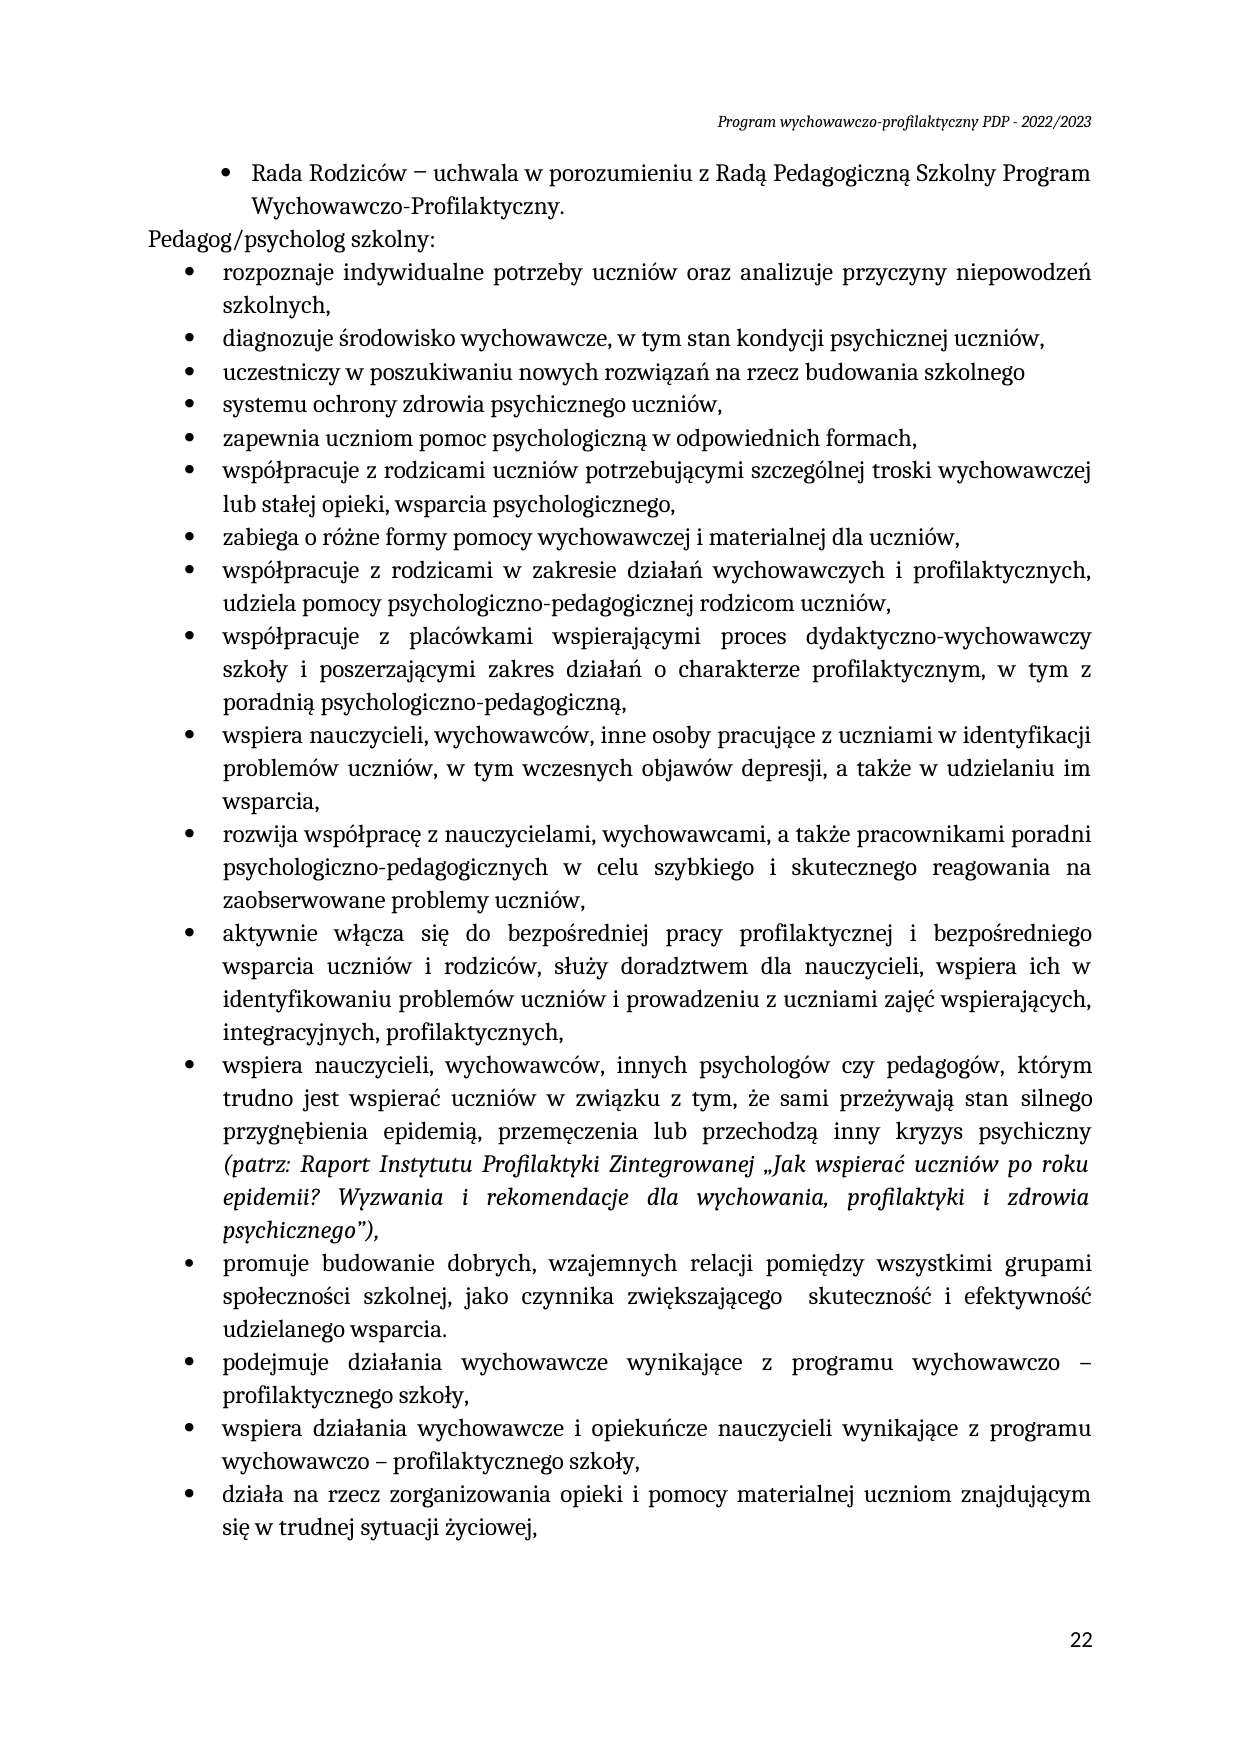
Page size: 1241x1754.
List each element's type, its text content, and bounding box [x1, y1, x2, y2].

text Pedagog/psycholog szkolny: [148, 225, 1093, 254]
list aktywnie włącza się do bezpośredniej pracy profilaktycznej i bezpośredniego wsparcia uczniów i rodziców, służy doradztwem dla nauczycieli, wspiera ich w identyfikowaniu problemów uczniów i prowadzeniu z uczniami zajęć wspierających, integracyjnych, profilaktycznych, [185, 919, 1093, 1047]
list promuje budowanie dobrych, wzajemnych relacji pomiędzy wszystkimi grupami społeczności szkolnej, jako czynnika zwiększającego skuteczność i efektywność udzielanego wsparcia. [185, 1249, 1093, 1344]
list współpracuje z rodzicami uczniów potrzebującymi szczególnej troski wychowawczej lub stałej opieki, wsparcia psychologicznego, [185, 456, 1093, 518]
list rozwija współpracę z nauczycielami, wychowawcami, a także pracownikami poradni psychologiczno-pedagogicznych w celu szybkiego i skutecznego reagowania na zaobserwowane problemy uczniów, [185, 820, 1093, 914]
list diagnozuje środowisko wychowawcze, w tym stan kondycji psychicznej uczniów, [185, 324, 1093, 353]
list uczestniczy w poszukiwaniu nowych rozwiązań na rzecz budowania szkolnego [185, 357, 1093, 386]
list współpracuje z placówkami wspierającymi proces dydaktyczno-wychowawczy szkoły i poszerzającymi zakres działań o charakterze profilaktycznym, w tym z poradnią psychologiczno-pedagogiczną, [185, 622, 1093, 716]
list wspiera nauczycieli, wychowawców, innych psychologów czy pedagogów, którym trudno jest wspierać uczniów w związku z tym, że sami przeżywają stan silnego przygnębienia epidemią, przemęczenia lub przechodzą inny kryzys psychiczny (patrz: Raport Instytutu Profilaktyki Zintegrowanej „Jak wspierać uczniów po roku epidemii? Wyzwania i rekomendacje dla wychowania, profilaktyki i zdrowia psychicznego”), [185, 1051, 1093, 1245]
list systemu ochrony zdrowia psychicznego uczniów, [185, 390, 1093, 419]
list zabiega o różne formy pomocy wychowawczej i materialnej dla uczniów, [185, 522, 1093, 551]
list podejmuje działania wychowawcze wynikające z programu wychowawczo – profilaktycznego szkoły, [185, 1348, 1093, 1410]
list zapewnia uczniom pomoc psychologiczną w odpowiednich formach, [185, 423, 1093, 452]
list rozpoznaje indywidualne potrzeby uczniów oraz analizuje przyczyny niepowodzeń szkolnych, [185, 258, 1093, 320]
list działa na rzecz zorganizowania opieki i pomocy materialnej uczniom znajdującym się w trudnej sytuacji życiowej, [185, 1480, 1093, 1542]
list współpracuje z rodzicami w zakresie działań wychowawczych i profilaktycznych, udziela pomocy psychologiczno-pedagogicznej rodzicom uczniów, [185, 556, 1093, 617]
list wspiera nauczycieli, wychowawców, inne osoby pracujące z uczniami w identyfikacji problemów uczniów, w tym wczesnych objawów depresji, a także w udzielaniu im wsparcia, [185, 721, 1093, 815]
list wspiera działania wychowawcze i opiekuńcze nauczycieli wynikające z programu wychowawczo – profilaktycznego szkoły, [185, 1414, 1093, 1476]
list Rada Rodziców ‒ uchwala w porozumieniu z Radą Pedagogiczną Szkolny Program Wychowawczo-Profilaktyczny. [221, 159, 1093, 221]
